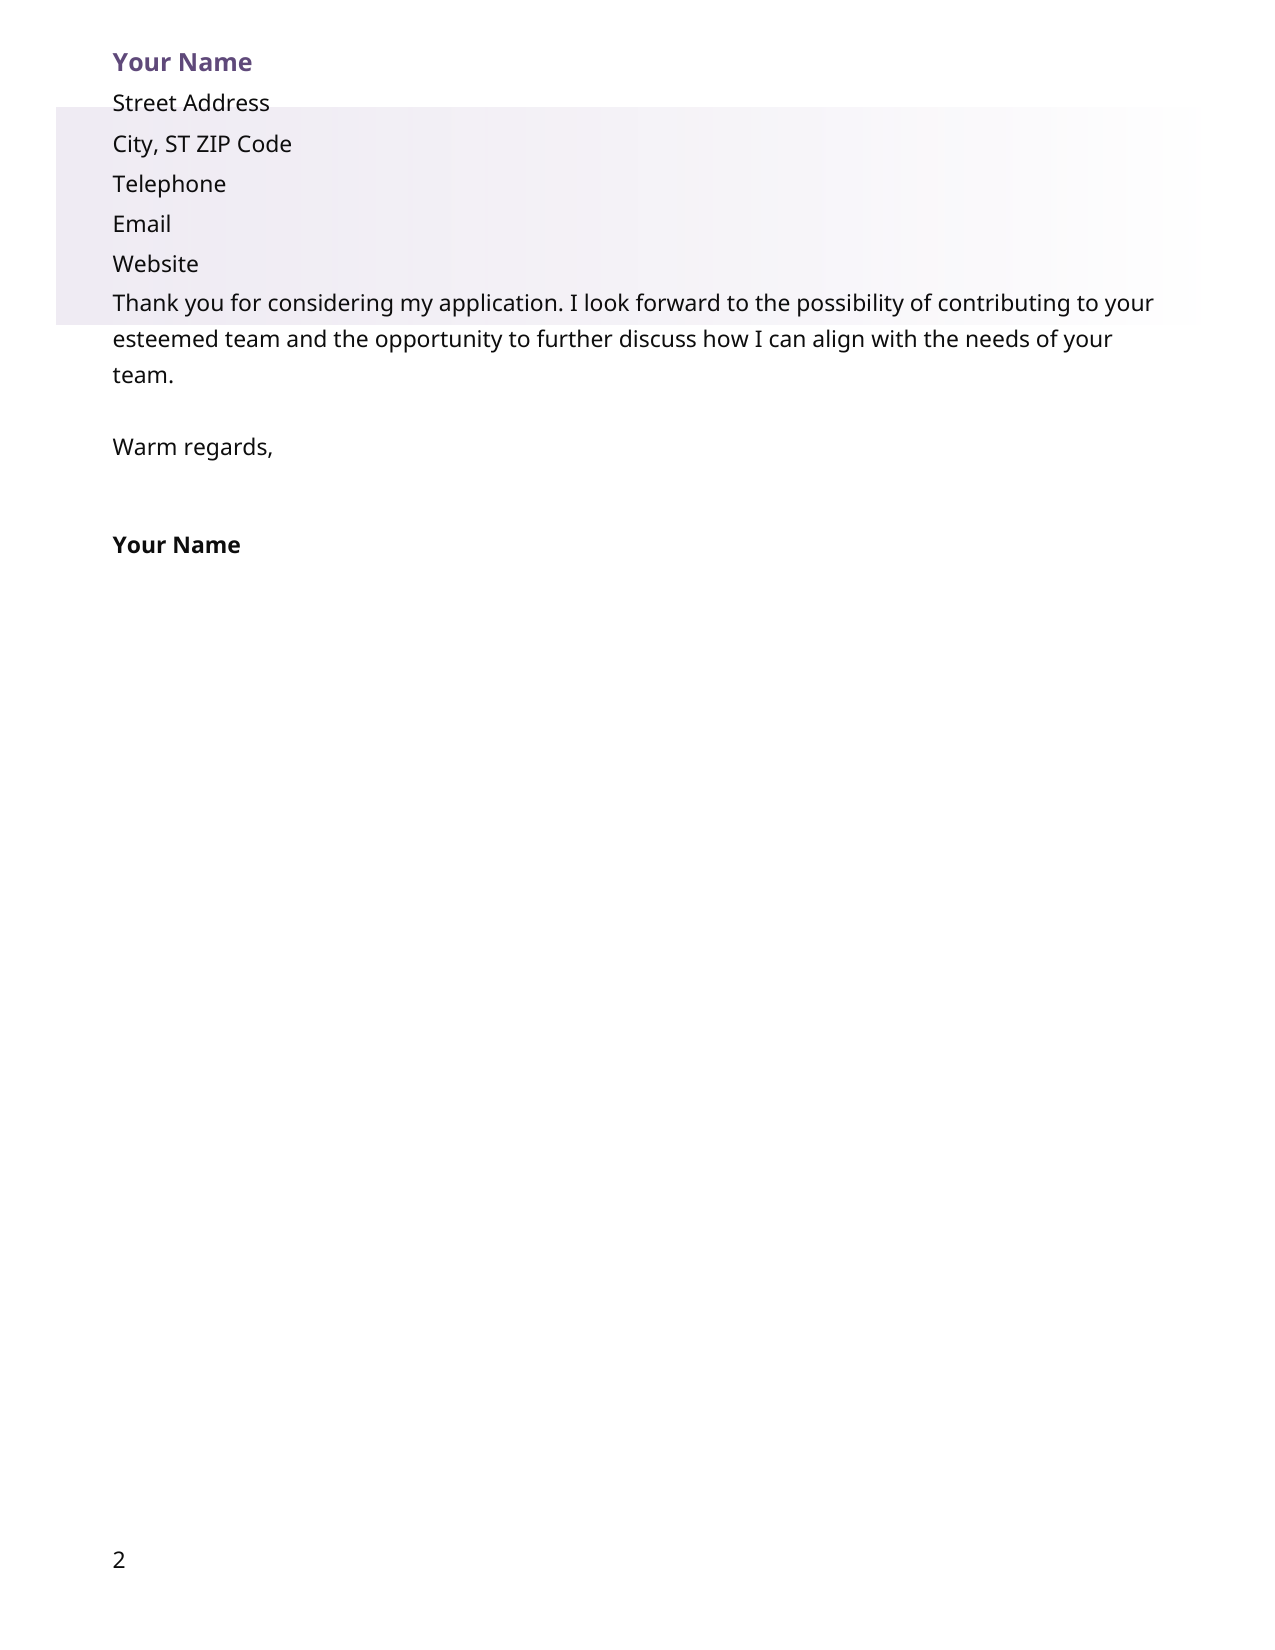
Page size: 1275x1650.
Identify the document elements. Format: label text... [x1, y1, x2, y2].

text Thank you for considering my application. I look forward to the possibility of contributing to your esteemed team and the opportunity to further discuss how I can align with the needs of your team. [112, 287, 1162, 390]
text Warm regards, [112, 431, 1162, 462]
